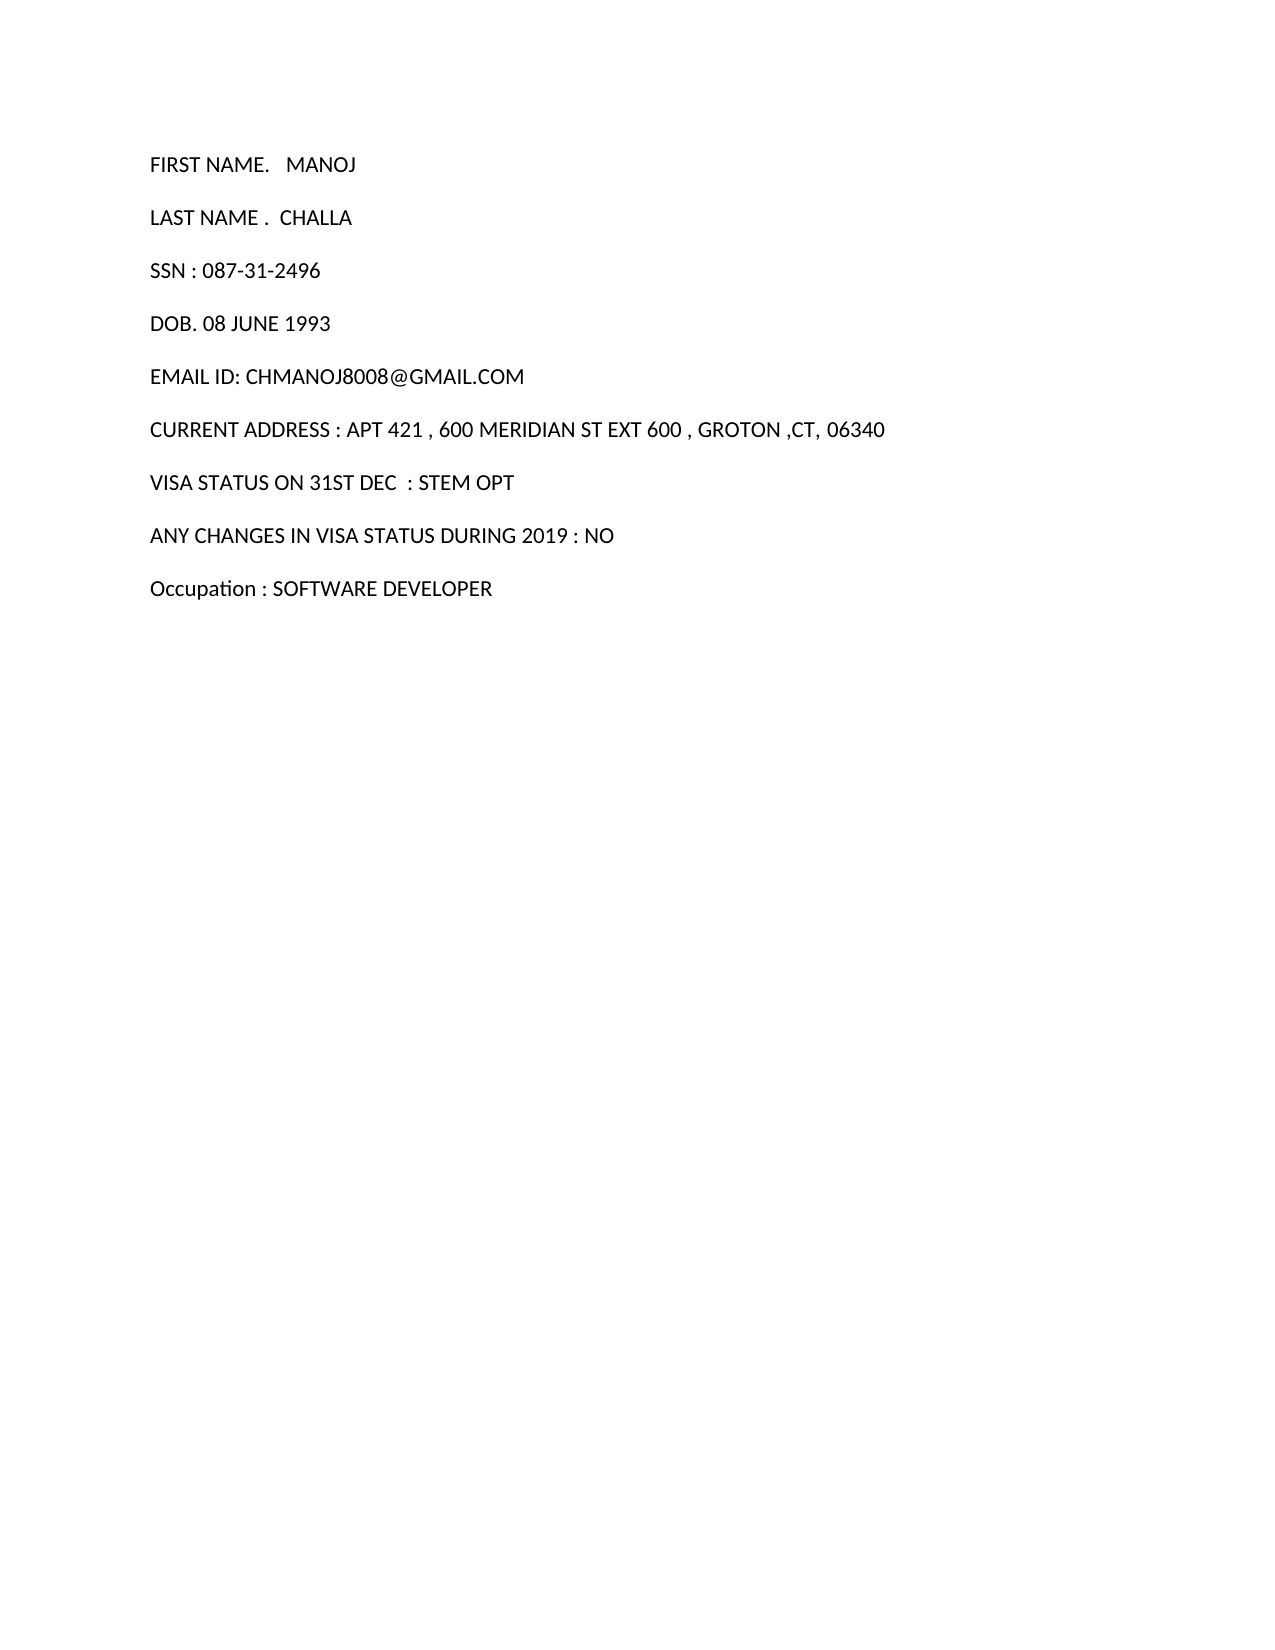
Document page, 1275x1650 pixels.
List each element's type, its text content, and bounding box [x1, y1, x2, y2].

text VISA STATUS ON 31ST DEC : STEM OPT [150, 468, 1125, 496]
text SSN : 087-31-2496 [150, 256, 1125, 284]
text LAST NAME . CHALLA [150, 203, 1125, 231]
text DOB. 08 JUNE 1993 [150, 309, 1125, 337]
text ANY CHANGES IN VISA STATUS DURING 2019 : NO [150, 521, 1125, 549]
text Occupation : SOFTWARE DEVELOPER [150, 574, 1125, 602]
text CURRENT ADDRESS : APT 421 , 600 MERIDIAN ST EXT 600 , GROTON ,CT, 06340 [150, 415, 1125, 443]
text EMAIL ID: CHMANOJ8008@GMAIL.COM [150, 362, 1125, 390]
text FIRST NAME. MANOJ [150, 150, 1125, 178]
